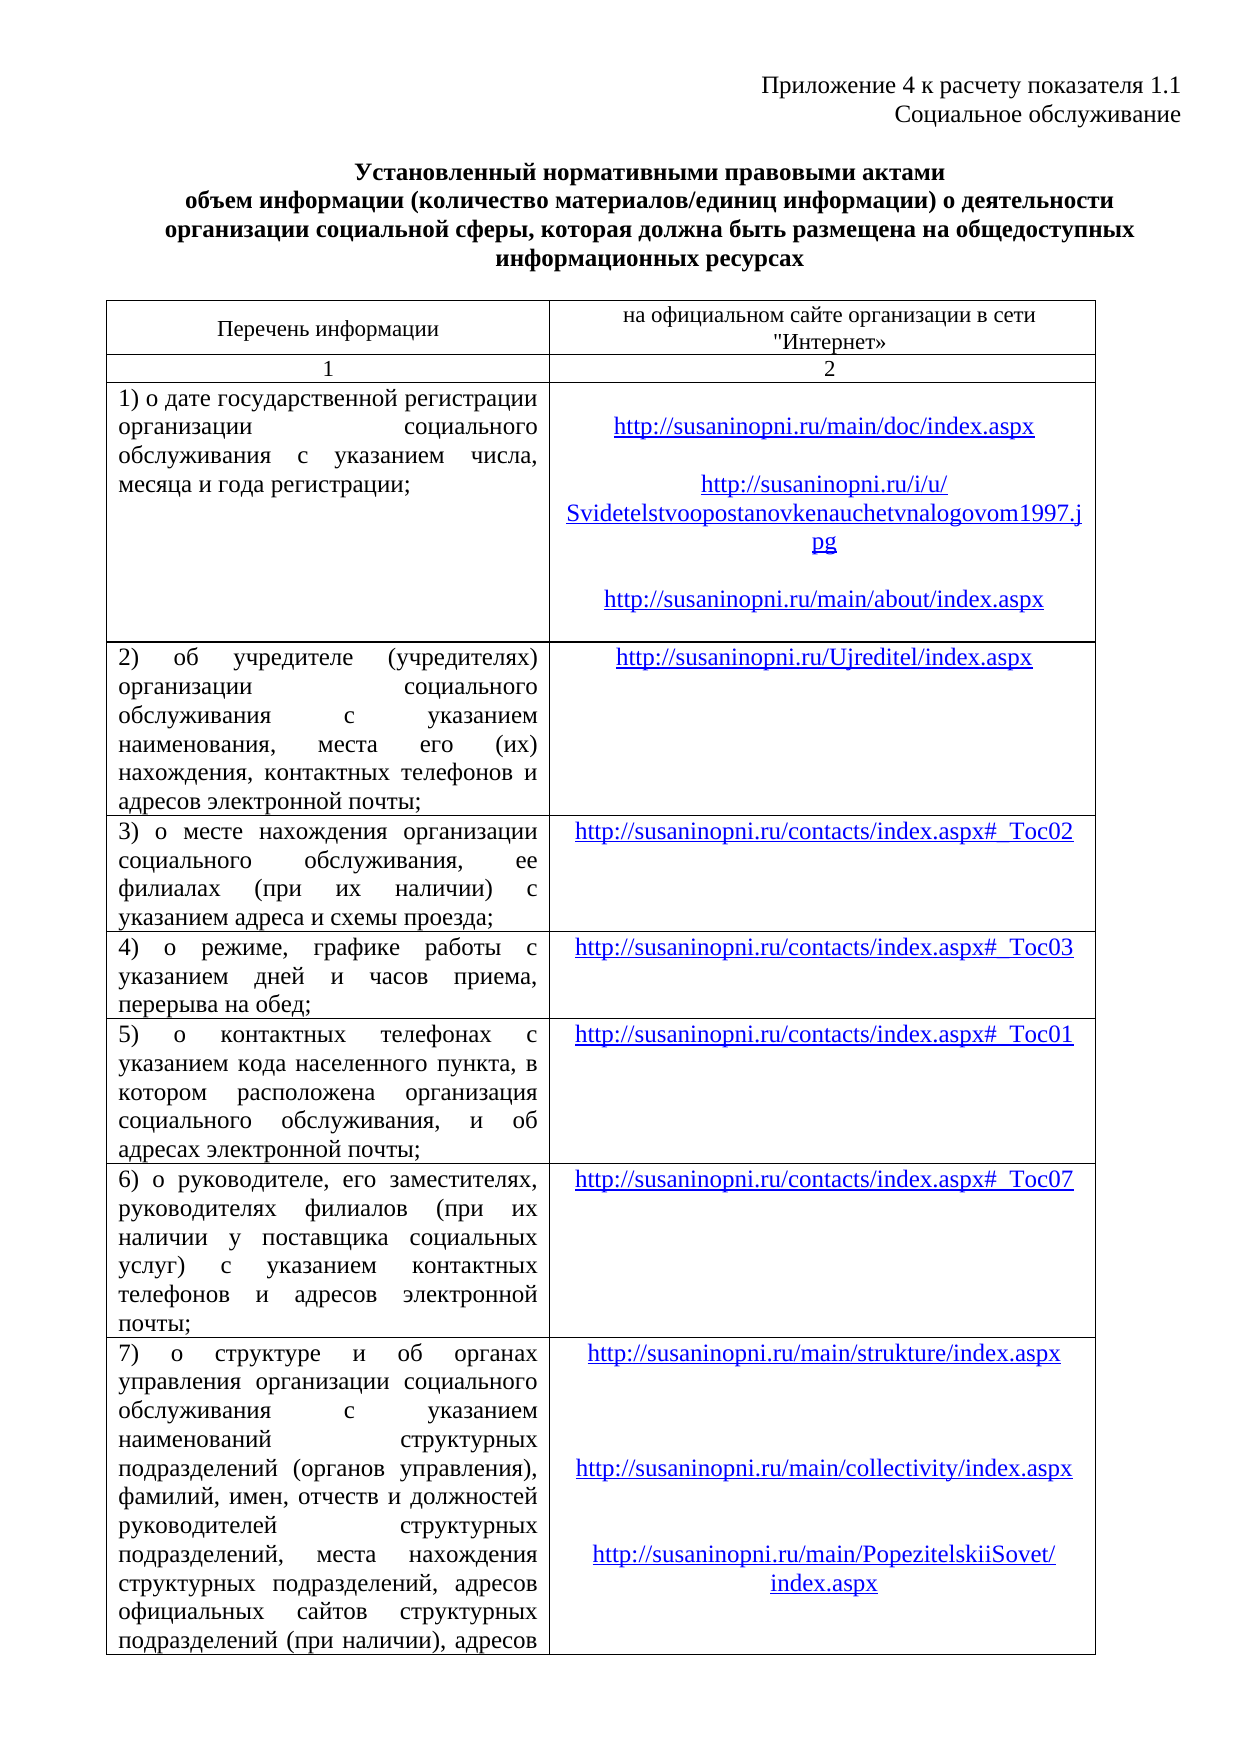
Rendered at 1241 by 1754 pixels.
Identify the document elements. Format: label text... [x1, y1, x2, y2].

table_cell 5) о контактных телефонах с указанием кода населенного пункта, в котором расположена организация социального обслуживания, и об адресах электронной почты; [107, 1019, 549, 1163]
table_cell http://susaninopni.ru/contacts/index.aspx#_Toc03 [550, 932, 1095, 1018]
table_cell 4) о режиме, графике работы с указанием дней и часов приема, перерыва на обед; [107, 932, 549, 1018]
table_cell http://susaninopni.ru/main/doc/index.aspx http://susaninopni.ru/i/u/Svidetelstvoopostanovkenauchetvnalogovom1997.jpg http://susaninopni.ru/main/about/index.aspx [550, 383, 1095, 641]
table_cell http://susaninopni.ru/contacts/index.aspx#_Toc07 [550, 1164, 1095, 1337]
text Приложение 4 к расчету показателя 1.1 [118, 70, 1181, 99]
table_cell http://susaninopni.ru/contacts/index.aspx#_Toc01 [550, 1019, 1095, 1163]
table_cell http://susaninopni.ru/contacts/index.aspx#_Toc02 [550, 816, 1095, 931]
table_cell 6) о руководителе, его заместителях, руководителях филиалов (при их наличии у поставщика социальных услуг) с указанием контактных телефонов и адресов электронной почты; [107, 1164, 549, 1337]
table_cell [550, 1338, 1095, 1654]
table_cell 1) о дате государственной регистрации организации социального обслуживания с указанием числа, месяца и года регистрации; [107, 383, 549, 641]
table_cell 3) о месте нахождения организации социального обслуживания, ее филиалах (при их наличии) с указанием адреса и схемы проезда; [107, 816, 549, 931]
table_header Перечень информации [107, 301, 549, 354]
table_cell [107, 1338, 549, 1654]
table_cell 2) об учредителе (учредителях) организации социального обслуживания с указанием наименования, места его (их) нахождения, контактных телефонов и адресов электронной почты; [107, 643, 549, 815]
text объем информации (количество материалов/единиц информации) о деятельности организации социальной сферы, которая должна быть размещена на общедоступных информационных ресурсах [118, 185, 1181, 272]
table_cell 2 [550, 355, 1095, 382]
text Социальное обслуживание [118, 99, 1181, 128]
table_cell http://susaninopni.ru/Ujreditel/index.aspx [550, 643, 1095, 815]
text Установленный нормативными правовыми актами [118, 157, 1181, 185]
table_header на официальном сайте организации в сети "Интернет» [550, 301, 1095, 354]
table_cell 1 [107, 355, 549, 382]
